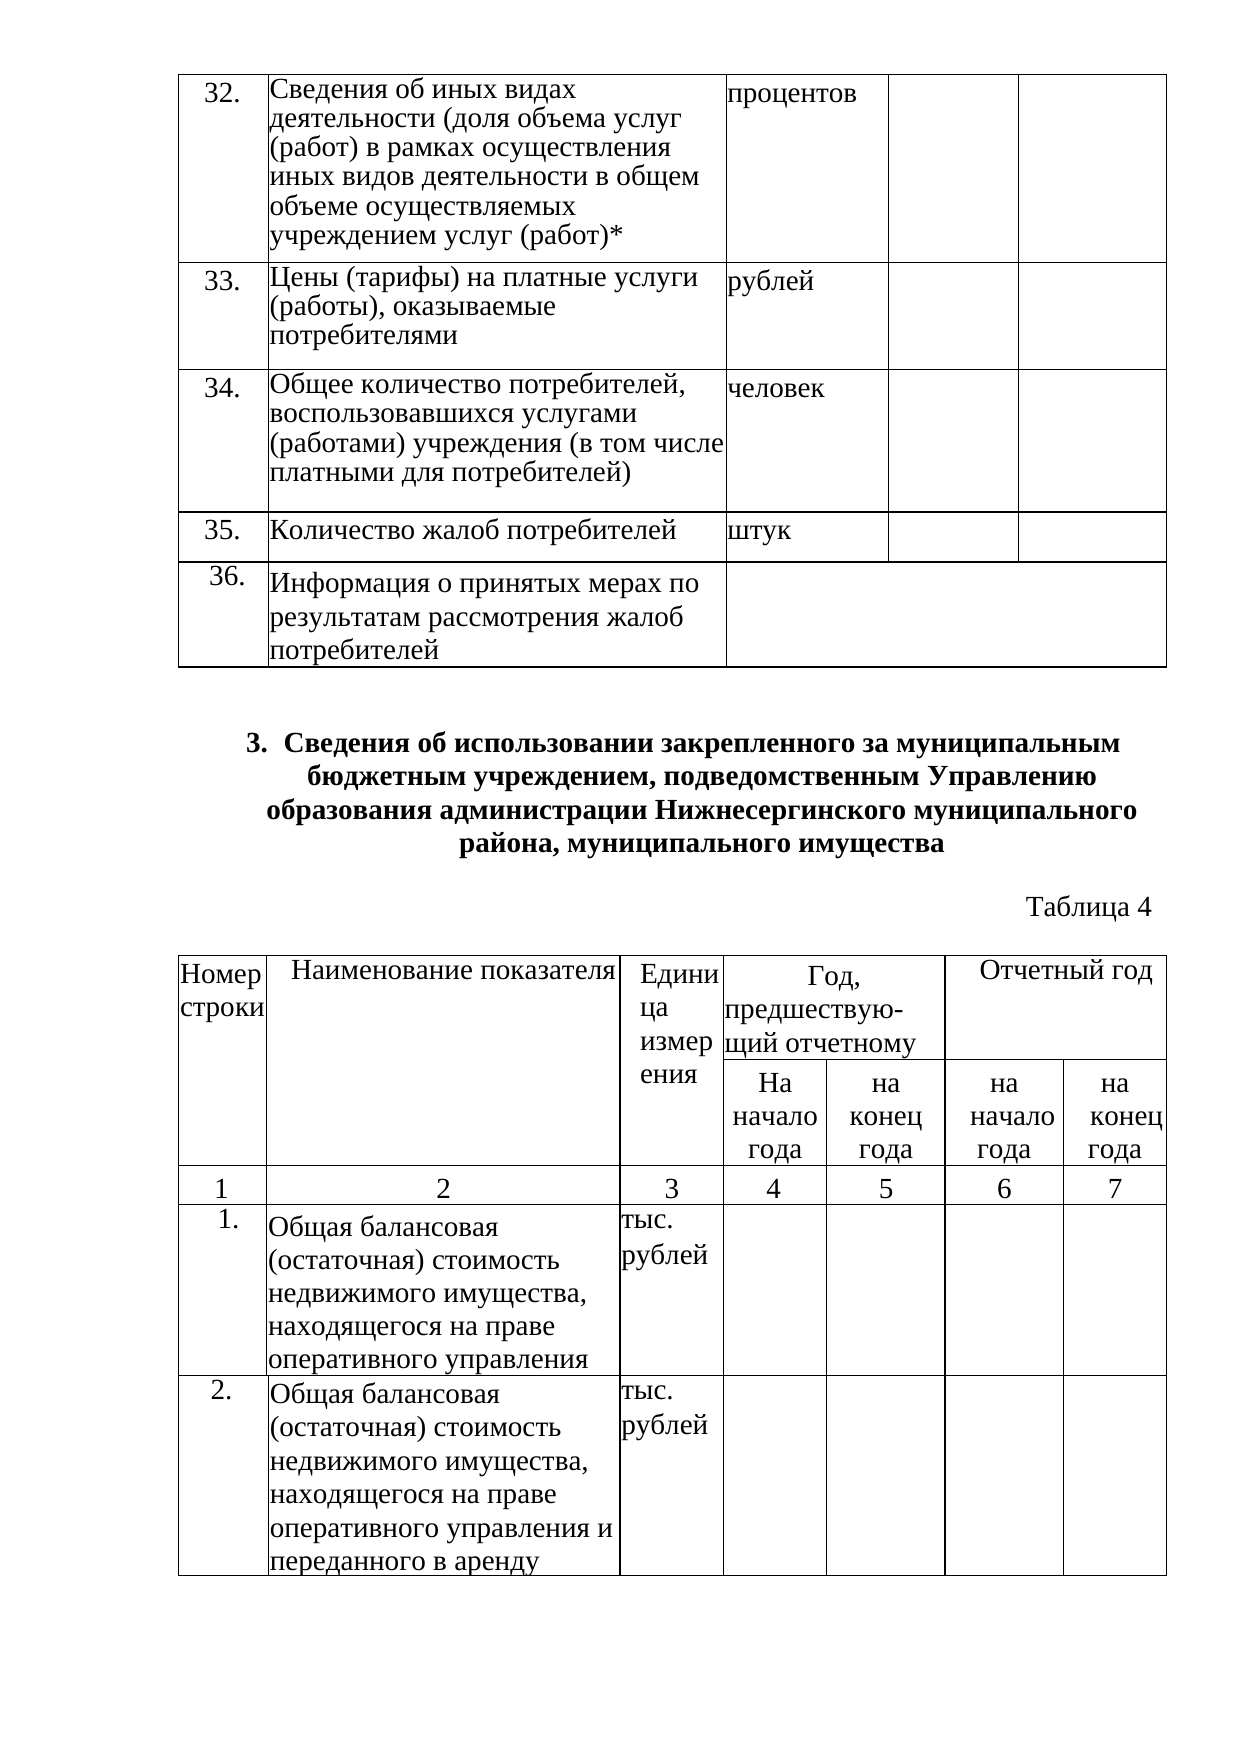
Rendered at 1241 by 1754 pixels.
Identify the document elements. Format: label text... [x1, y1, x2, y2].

table_cell [724, 1376, 826, 1575]
table_cell [1019, 263, 1166, 369]
table_cell 6 [946, 1166, 1063, 1204]
table_cell [889, 513, 1018, 561]
table_cell штук [727, 513, 888, 561]
table_cell [1064, 1205, 1166, 1375]
table_cell 36. [179, 563, 268, 666]
table_cell процентов [727, 75, 888, 262]
table_cell Сведения об иных видах деятельности (доля объема услуг (работ) в рамках осуществления иных видов деятельности в общем объеме осуществляемых учреждением услуг (работ)* [269, 75, 726, 262]
table_cell 5 [827, 1166, 944, 1204]
table_cell 4 [724, 1166, 826, 1204]
table_header Отчетный год [946, 956, 1166, 1059]
table_cell [827, 1376, 944, 1575]
table_cell 33. [179, 263, 268, 369]
table_cell [724, 1205, 826, 1375]
table_cell тыс. рублей [621, 1205, 723, 1375]
table_cell на начало года [946, 1060, 1063, 1165]
table_cell [1019, 370, 1166, 511]
table_cell 1 [179, 1166, 266, 1204]
table_cell 35. [179, 513, 268, 561]
table_cell [946, 1376, 1063, 1575]
table_cell Информация о принятых мерах по результатам рассмотрения жалоб потребителей [269, 563, 726, 666]
text Таблица 4 [177, 893, 1152, 922]
table_cell [727, 563, 1166, 666]
table_header Номер строки [179, 956, 266, 1165]
table_cell 2 [267, 1166, 619, 1204]
table_cell [827, 1205, 944, 1375]
table_cell На начало года [724, 1060, 826, 1165]
table_cell 1. [179, 1205, 266, 1375]
table_header Единица измерения [621, 956, 723, 1165]
table_cell на конец года [827, 1060, 944, 1165]
table_cell Количество жалоб потребителей [269, 513, 726, 561]
table_cell [1064, 1376, 1166, 1575]
table_cell человек [727, 370, 888, 511]
table_cell [889, 263, 1018, 369]
table_cell тыс. рублей [621, 1376, 723, 1575]
table_cell на конец года [1064, 1060, 1166, 1165]
table_cell 34. [179, 370, 268, 511]
list Сведения об использовании закрепленного за муниципальным бюджетным учреждением, подведомственным Управлению образования администрации Нижнесергинского муниципального района, муниципального имущества [215, 725, 1152, 859]
table_cell 2. [179, 1376, 268, 1575]
table_cell 32. [179, 75, 268, 262]
table_cell рублей [727, 263, 888, 369]
table_cell Общая балансовая (остаточная) стоимость недвижимого имущества, находящегося на праве оперативного управления [267, 1205, 619, 1375]
table_cell Общая балансовая (остаточная) стоимость недвижимого имущества, находящегося на праве оперативного управления и переданного в аренду [269, 1376, 619, 1575]
table_header Наименование показателя [267, 956, 619, 1165]
table_header Год, предшествующий отчетному [724, 956, 944, 1059]
table_cell [1019, 513, 1166, 561]
table_cell [1019, 75, 1166, 262]
table_cell [946, 1205, 1063, 1375]
table_cell [889, 75, 1018, 262]
table_cell 3 [621, 1166, 723, 1204]
table_cell [889, 370, 1018, 511]
table_cell Цены (тарифы) на платные услуги (работы), оказываемые потребителями [269, 263, 726, 369]
table_cell 7 [1064, 1166, 1166, 1204]
table_cell Общее количество потребителей, воспользовавшихся услугами (работами) учреждения (в том числе платными для потребителей) [269, 370, 726, 511]
